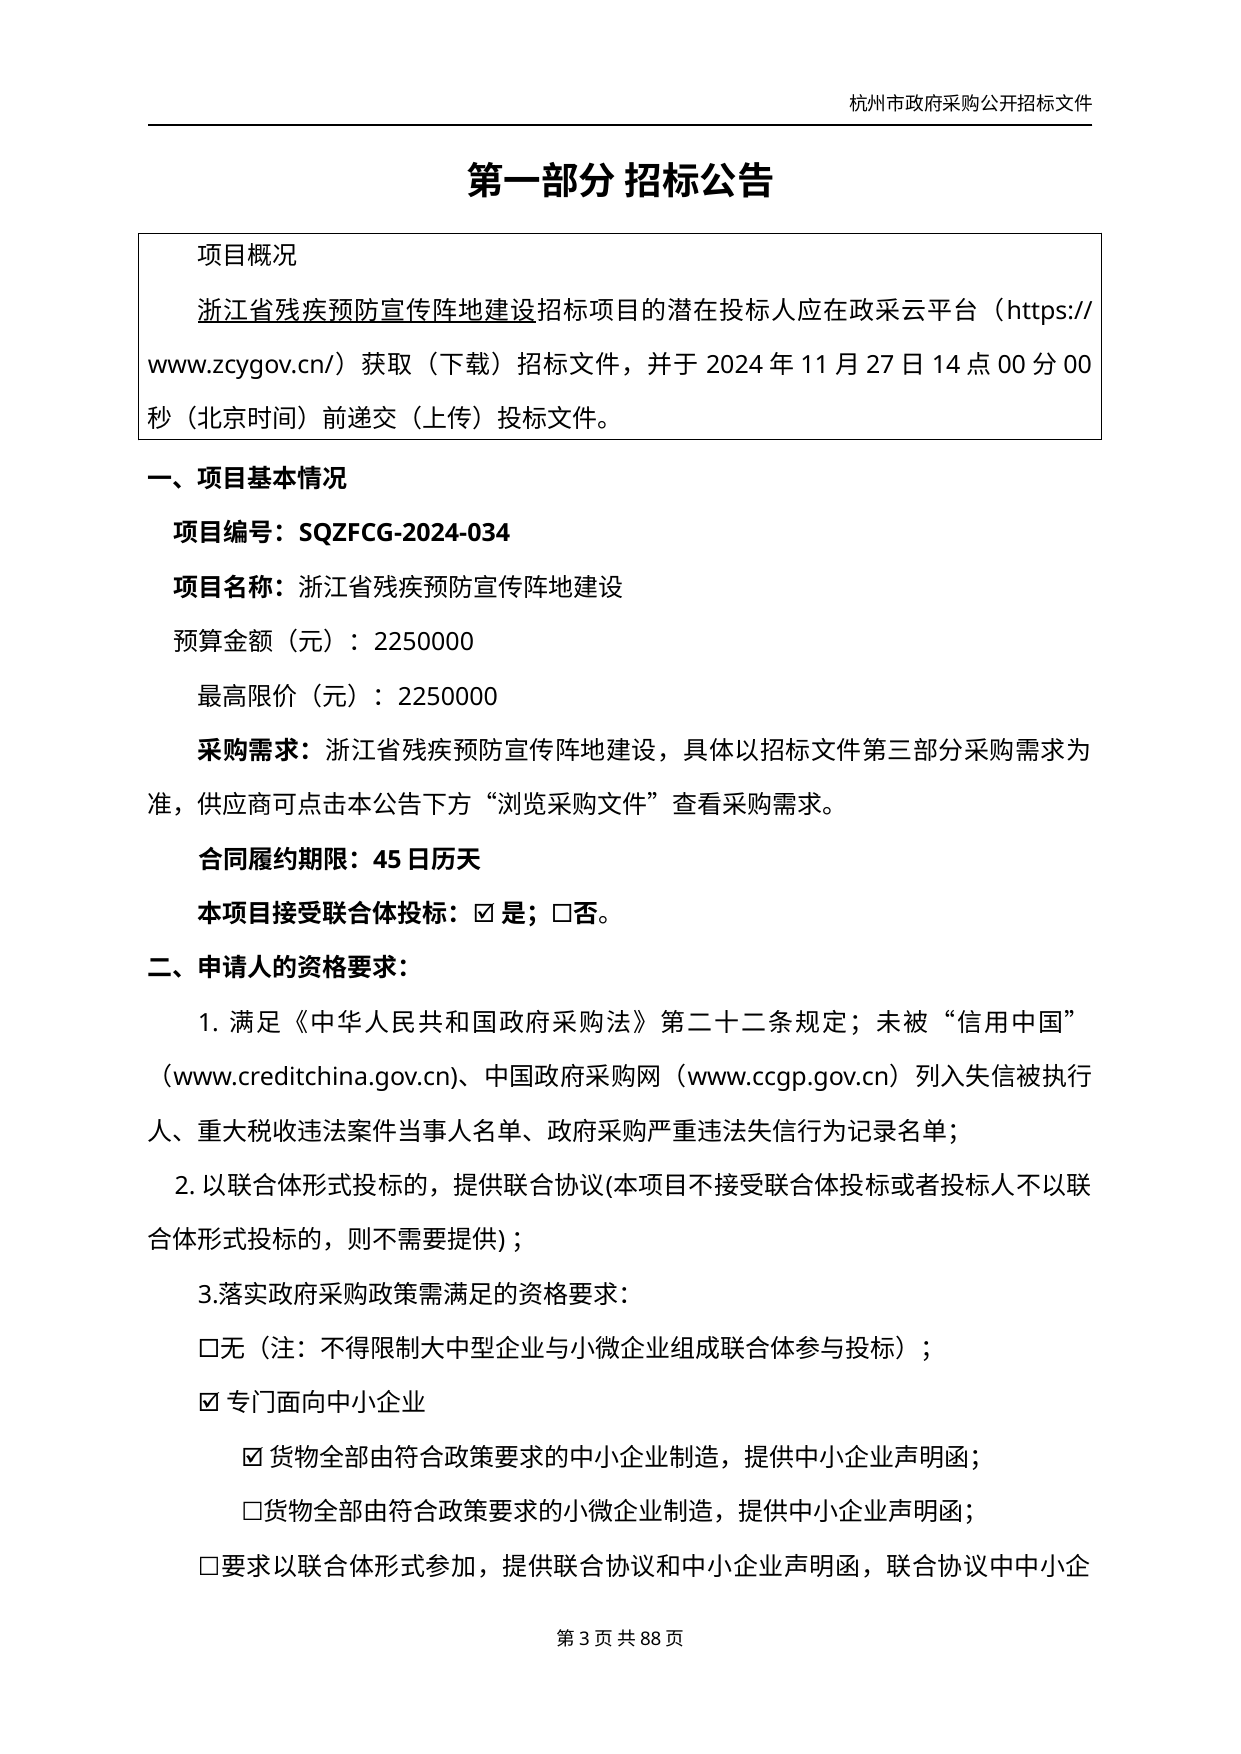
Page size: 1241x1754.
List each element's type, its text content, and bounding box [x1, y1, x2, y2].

text 专门面向中小企业 [148, 1383, 1092, 1419]
text 最高限价（元）：2250000 [148, 676, 1092, 712]
text 一、项目基本情况 [148, 458, 1092, 495]
text 1. 满足《中华人民共和国政府采购法》第二十二条规定；未被“信用中国”（www.creditchina.gov.cn)、中国政府采购网（www.ccgp.gov.cn）列入失信被执行人、重大税收违法案件当事人名单、政府采购严重违法失信行为记录名单； [148, 1002, 1092, 1147]
text 二、申请人的资格要求： [148, 948, 1092, 984]
text 项目名称：浙江省残疾预防宣传阵地建设 [148, 567, 1092, 603]
text ☐货物全部由符合政策要求的小微企业制造，提供中小企业声明函； [148, 1492, 1092, 1528]
text 无（注：不得限制大中型企业与小微企业组成联合体参与投标）； [148, 1328, 1092, 1365]
text 合同履约期限：45日历天 [148, 839, 1092, 875]
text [148, 1546, 1092, 1582]
text 项目概况 [139, 234, 1101, 272]
text 货物全部由符合政策要求的中小企业制造，提供中小企业声明函； [148, 1437, 1092, 1473]
text 采购需求：浙江省残疾预防宣传阵地建设，具体以招标文件第三部分采购需求为准，供应商可点击本公告下方“浏览采购文件”查看采购需求。 [148, 730, 1092, 821]
text 浙江省残疾预防宣传阵地建设招标项目的潜在投标人应在政采云平台（https://www.zcygov.cn/）获取（下载）招标文件，并于2024年11月27日14点00分00秒（北京时间）前递交（上传）投标文件。 [139, 287, 1101, 439]
text 2. 以联合体形式投标的，提供联合协议(本项目不接受联合体投标或者投标人不以联合体形式投标的，则不需要提供) ； [148, 1165, 1092, 1256]
text 项目编号：SQZFCG-2024-034 [148, 513, 1092, 549]
text 预算金额（元）：2250000 [148, 622, 1092, 658]
text 3.落实政府采购政策需满足的资格要求： [148, 1274, 1092, 1310]
text 本项目接受联合体投标：是；否。 [148, 893, 1092, 930]
text 第一部分 招标公告 [148, 151, 1092, 206]
